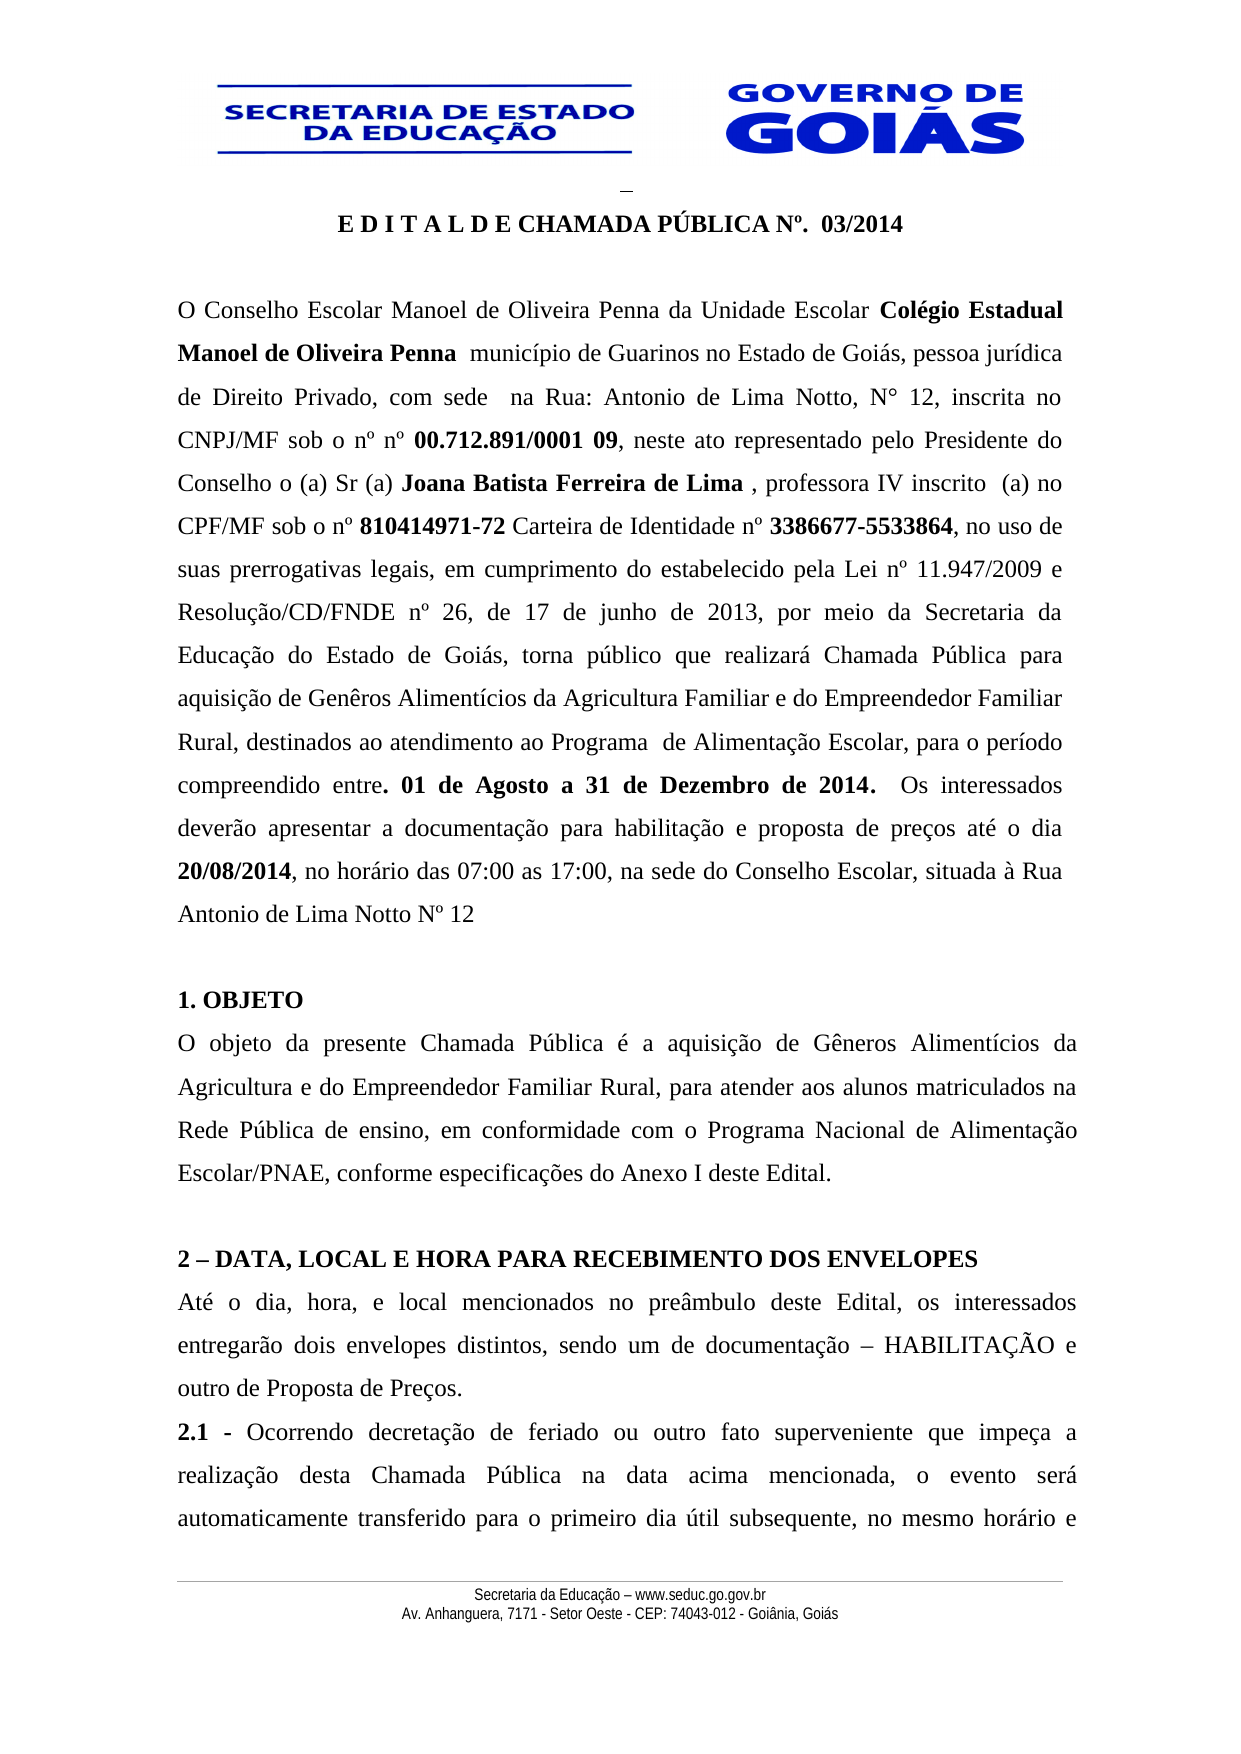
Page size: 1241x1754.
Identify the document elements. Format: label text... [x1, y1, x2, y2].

text O Conselho Escolar Manoel de Oliveira Penna da Unidade Escolar Colégio Estadual Manoel de Oliveira Penna município de Guarinos no Estado de Goiás, pessoa jurídica de Direito Privado, com sede na Rua: Antonio de Lima Notto, N° 12, inscrita no CNPJ/MF sob o nº nº 00.712.891/0001 09, neste ato representado pelo Presidente do Conselho o (a) Sr (a) Joana Batista Ferreira de Lima , professora IV inscrito (a) no CPF/MF sob o nº 810414971-72 Carteira de Identidade nº 3386677-5533864, no uso de suas prerrogativas legais, em cumprimento do estabelecido pela Lei nº 11.947/2009 e Resolução/CD/FNDE nº 26, de 17 de junho de 2013, por meio da Secretaria da Educação do Estado de Goiás, torna público que realizará Chamada Pública para aquisição de Genêros Alimentícios da Agricultura Familiar e do Empreendedor Familiar Rural, destinados ao atendimento ao Programa de Alimentação Escolar, para o período compreendido entre. 01 de Agosto a 31 de Dezembro de 2014. Os interessados deverão apresentar a documentação para habilitação e proposta de preços até o dia 20/08/2014, no horário das 07:00 as 17:00, na sede do Conselho Escolar, situada à Rua Antonio de Lima Notto Nº 12 [177, 295, 1063, 928]
text O objeto da presente Chamada Pública é a aquisição de Gêneros Alimentícios da Agricultura e do Empreendedor Familiar Rural, para atender aos alunos matriculados na Rede Pública de ensino, em conformidade com o Programa Nacional de Alimentação Escolar/PNAE, conforme especificações do Anexo I deste Edital. [177, 1028, 1078, 1187]
text E D I T A L D E CHAMADA PÚBLICA Nº. 03/2014 [177, 209, 1063, 238]
text 2 – DATA, LOCAL E HORA PARA RECEBIMENTO DOS ENVELOPES [177, 1244, 1078, 1273]
text 1. OBJETO [177, 985, 1078, 1014]
picture [177, 73, 1064, 166]
text Até o dia, hora, e local mencionados no preâmbulo deste Edital, os interessados entregarão dois envelopes distintos, sendo um de documentação – HABILITAÇÃO e outro de Proposta de Preços. [177, 1287, 1078, 1402]
